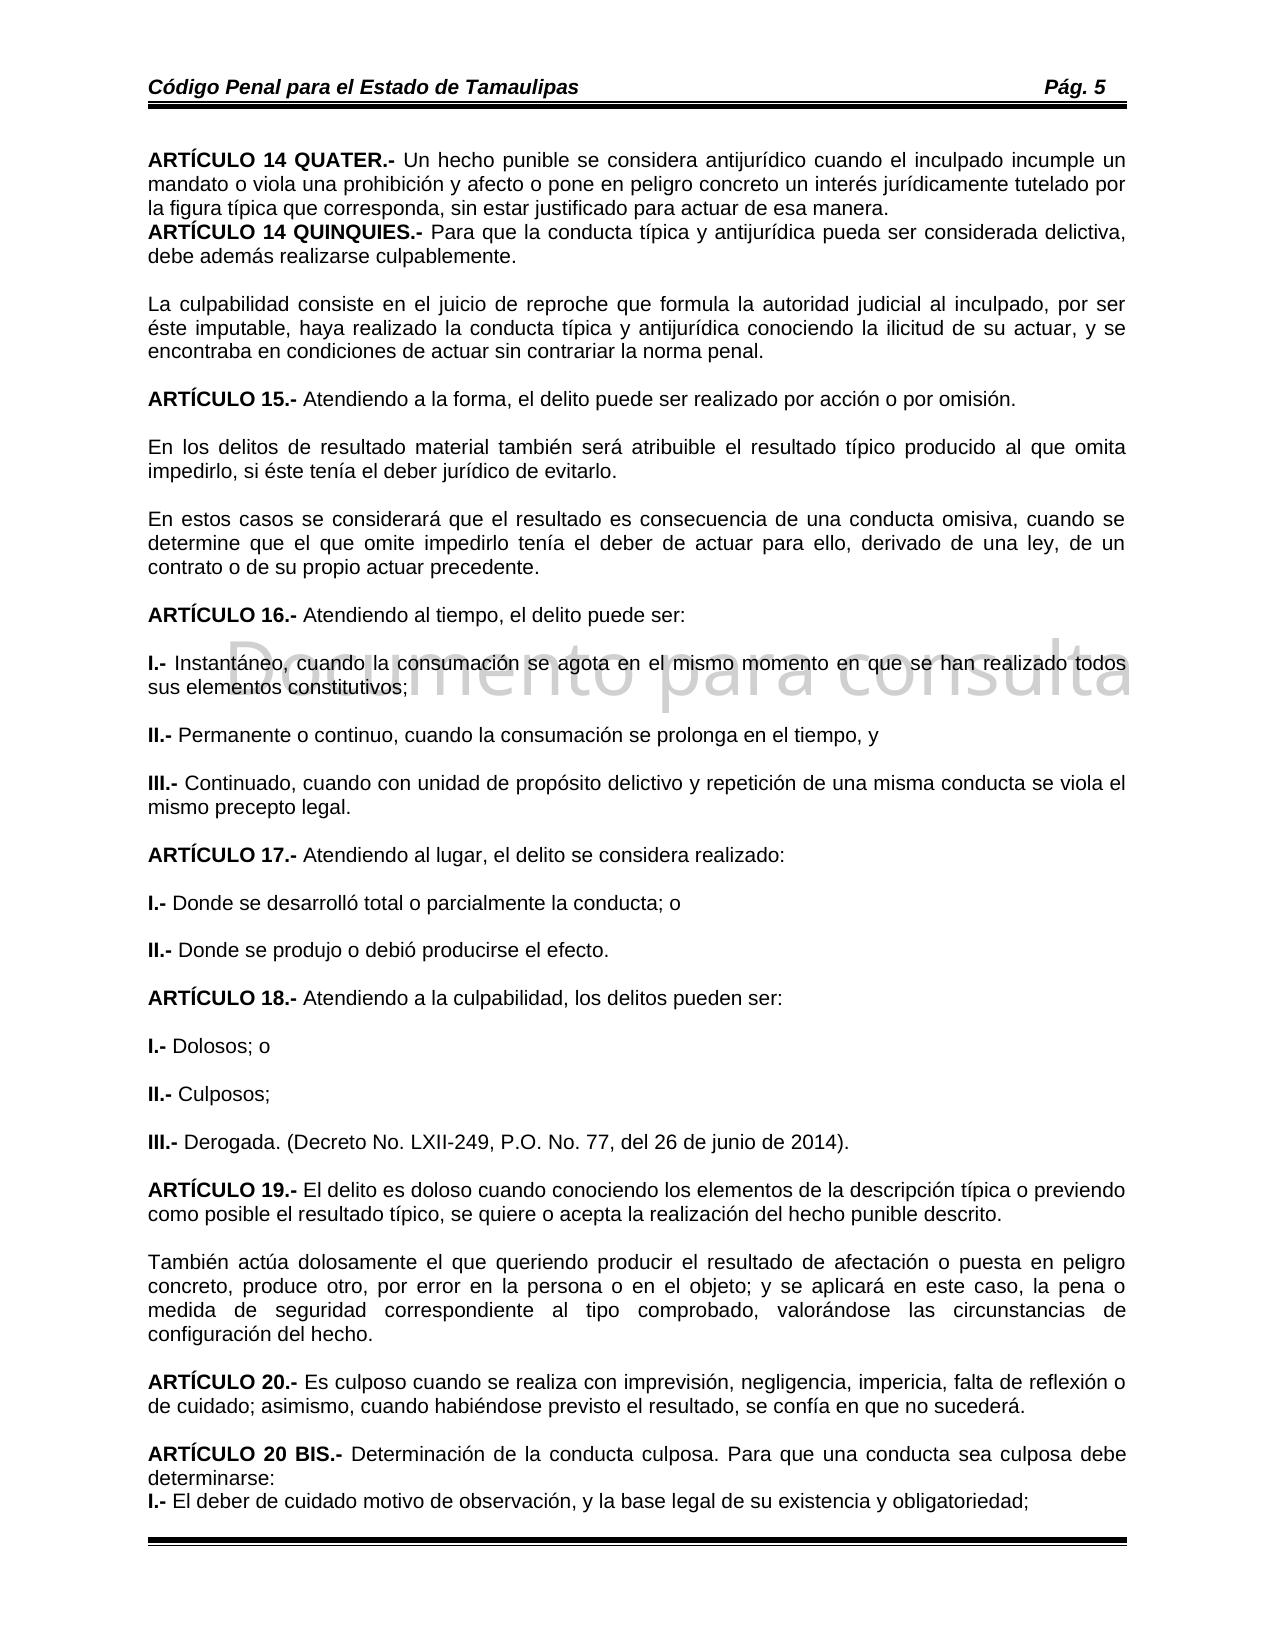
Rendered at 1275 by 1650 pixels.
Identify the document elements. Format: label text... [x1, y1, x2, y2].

text ARTÍCULO 14 QUATER.- Un hecho punible se considera antijurídico cuando el inculpado incumple un mandato o viola una prohibición y afecto o pone en peligro concreto un interés jurídicamente tutelado por la figura típica que corresponda, sin estar justificado para actuar de esa manera. [148, 148, 1127, 219]
text La culpabilidad consiste en el juicio de reproche que formula la autoridad judicial al inculpado, por ser éste imputable, haya realizado la conducta típica y antijurídica conociendo la ilicitud de su actuar, y se encontraba en condiciones de actuar sin contrariar la norma penal. [148, 291, 1127, 363]
text También actúa dolosamente el que queriendo producir el resultado de afectación o puesta en peligro concreto, produce otro, por error en la persona o en el objeto; y se aplicará en este caso, la pena o medida de seguridad correspondiente al tipo comprobado, valorándose las circunstancias de configuración del hecho. [148, 1250, 1127, 1346]
text ARTÍCULO 14 QUINQUIES.- Para que la conducta típica y antijurídica pueda ser considerada delictiva, debe además realizarse culpablemente. [148, 219, 1127, 267]
text II.- Permanente o continuo, cuando la consumación se prolonga en el tiempo, y [148, 723, 1127, 747]
text ARTÍCULO 15.- Atendiendo a la forma, el delito puede ser realizado por acción o por omisión. [148, 387, 1127, 411]
text I.- Dolosos; o [148, 1034, 1127, 1058]
text ARTÍCULO 16.- Atendiendo al tiempo, el delito puede ser: [148, 603, 1127, 627]
text ARTÍCULO 20 BIS.- Determinación de la conducta culposa. Para que una conducta sea culposa debe determinarse: [148, 1441, 1127, 1489]
text I.- Donde se desarrolló total o parcialmente la conducta; o [148, 890, 1127, 914]
text ARTÍCULO 18.- Atendiendo a la culpabilidad, los delitos pueden ser: [148, 986, 1127, 1010]
text I.- El deber de cuidado motivo de observación, y la base legal de su existencia y obligatoriedad; [148, 1489, 1127, 1513]
text III.- Continuado, cuando con unidad de propósito delictivo y repetición de una misma conducta se viola el mismo precepto legal. [148, 771, 1127, 818]
text II.- Culposos; [148, 1082, 1127, 1106]
text ARTÍCULO 17.- Atendiendo al lugar, el delito se considera realizado: [148, 842, 1127, 866]
text En estos casos se considerará que el resultado es consecuencia de una conducta omisiva, cuando se determine que el que omite impedirlo tenía el deber de actuar para ello, derivado de una ley, de un contrato o de su propio actuar precedente. [148, 507, 1127, 579]
text I.- Instantáneo, cuando la consumación se agota en el mismo momento en que se han realizado todos sus elementos constitutivos; [148, 651, 1127, 699]
text En los delitos de resultado material también será atribuible el resultado típico producido al que omita impedirlo, si éste tenía el deber jurídico de evitarlo. [148, 435, 1127, 483]
text ARTÍCULO 19.- El delito es doloso cuando conociendo los elementos de la descripción típica o previendo como posible el resultado típico, se quiere o acepta la realización del hecho punible descrito. [148, 1178, 1127, 1226]
text ARTÍCULO 20.- Es culposo cuando se realiza con imprevisión, negligencia, impericia, falta de reflexión o de cuidado; asimismo, cuando habiéndose previsto el resultado, se confía en que no sucederá. [148, 1369, 1127, 1417]
text III.- Derogada. (Decreto No. LXII-249, P.O. No. 77, del 26 de junio de 2014). [148, 1130, 1127, 1154]
text II.- Donde se produjo o debió producirse el efecto. [148, 938, 1127, 962]
